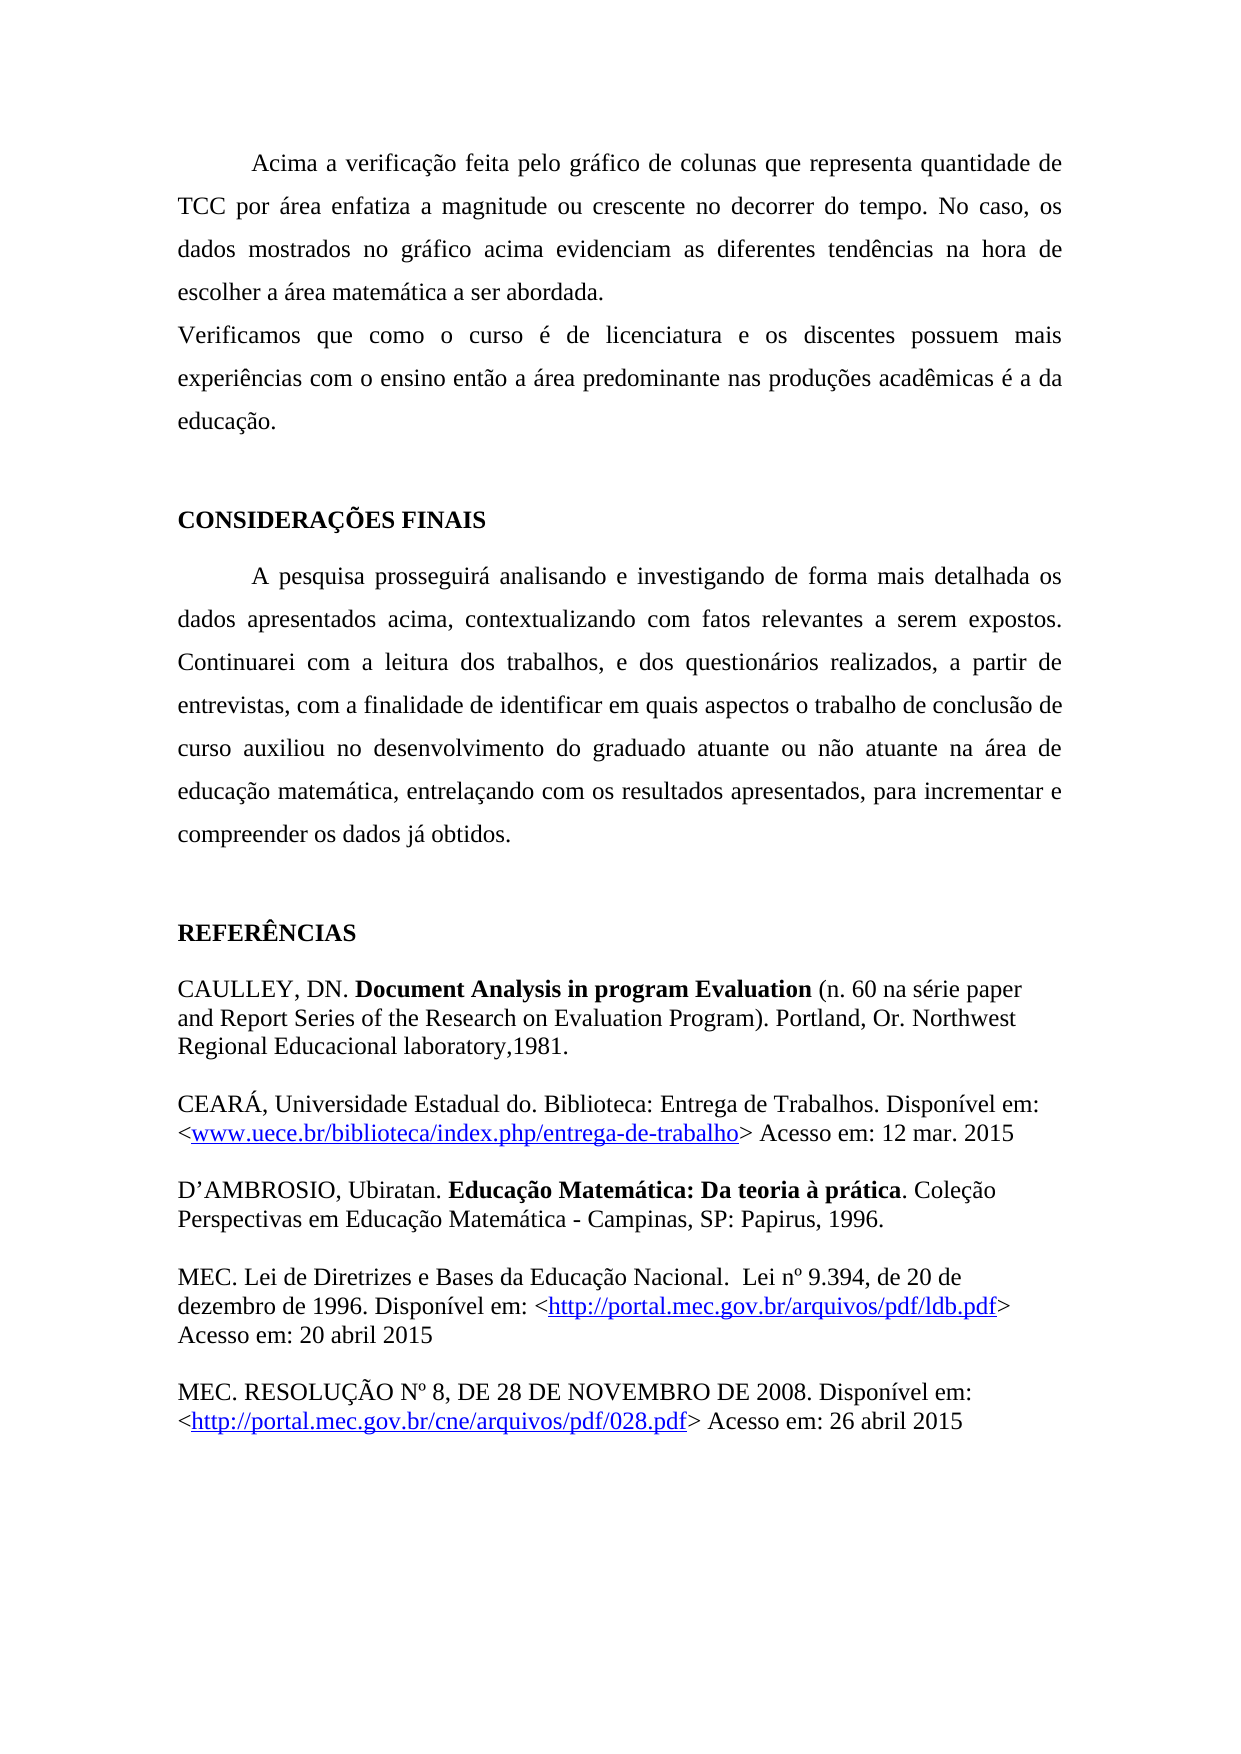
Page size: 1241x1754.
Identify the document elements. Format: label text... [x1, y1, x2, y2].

text Referências [177, 918, 1063, 947]
text CONSIDERAÇÕES FINAIS [177, 505, 1063, 534]
text A pesquisa prosseguirá analisando e investigando de forma mais detalhada os dados apresentados acima, contextualizando com fatos relevantes a serem expostos. Continuarei com a leitura dos trabalhos, e dos questionários realizados, a partir de entrevistas, com a finalidade de identificar em quais aspectos o trabalho de conclusão de curso auxiliou no desenvolvimento do graduado atuante ou não atuante na área de educação matemática, entrelaçando com os resultados apresentados, para incrementar e compreender os dados já obtidos. [177, 561, 1063, 848]
text Acima a verificação feita pelo gráfico de colunas que representa quantidade de TCC por área enfatiza a magnitude ou crescente no decorrer do tempo. No caso, os dados mostrados no gráfico acima evidenciam as diferentes tendências na hora de escolher a área matemática a ser abordada. [177, 148, 1063, 306]
text MEC. RESOLUÇÃO Nº 8, DE 28 DE NOVEMBRO DE 2008. Disponível em: <http://portal.mec.gov.br/cne/arquivos/pdf/028.pdf> Acesso em: 26 abril 2015 [177, 1377, 1063, 1435]
text CAULLEY, DN. Document Analysis in program Evaluation (n. 60 na série paper and Report Series of the Research on Evaluation Program). Portland, Or. Northwest Regional Educacional laboratory,1981. [177, 974, 1063, 1060]
text D’AMBROSIO, Ubiratan. Educação Matemática: Da teoria à prática. Coleção Perspectivas em Educação Matemática - Campinas, SP: Papirus, 1996. [177, 1176, 1063, 1233]
text MEC. Lei de Diretrizes e Bases da Educação Nacional. Lei nº 9.394, de 20 de dezembro de 1996. Disponível em: <http://portal.mec.gov.br/arquivos/pdf/ldb.pdf> Acesso em: 20 abril 2015 [177, 1262, 1063, 1348]
text Verificamos que como o curso é de licenciatura e os discentes possuem mais experiências com o ensino então a área predominante nas produções acadêmicas é a da educação. [177, 320, 1063, 478]
text CEARÁ, Universidade Estadual do. Biblioteca: Entrega de Trabalhos. Disponível em: <www.uece.br/biblioteca/index.php/entrega-de-trabalho> Acesso em: 12 mar. 2015 [177, 1060, 1063, 1146]
